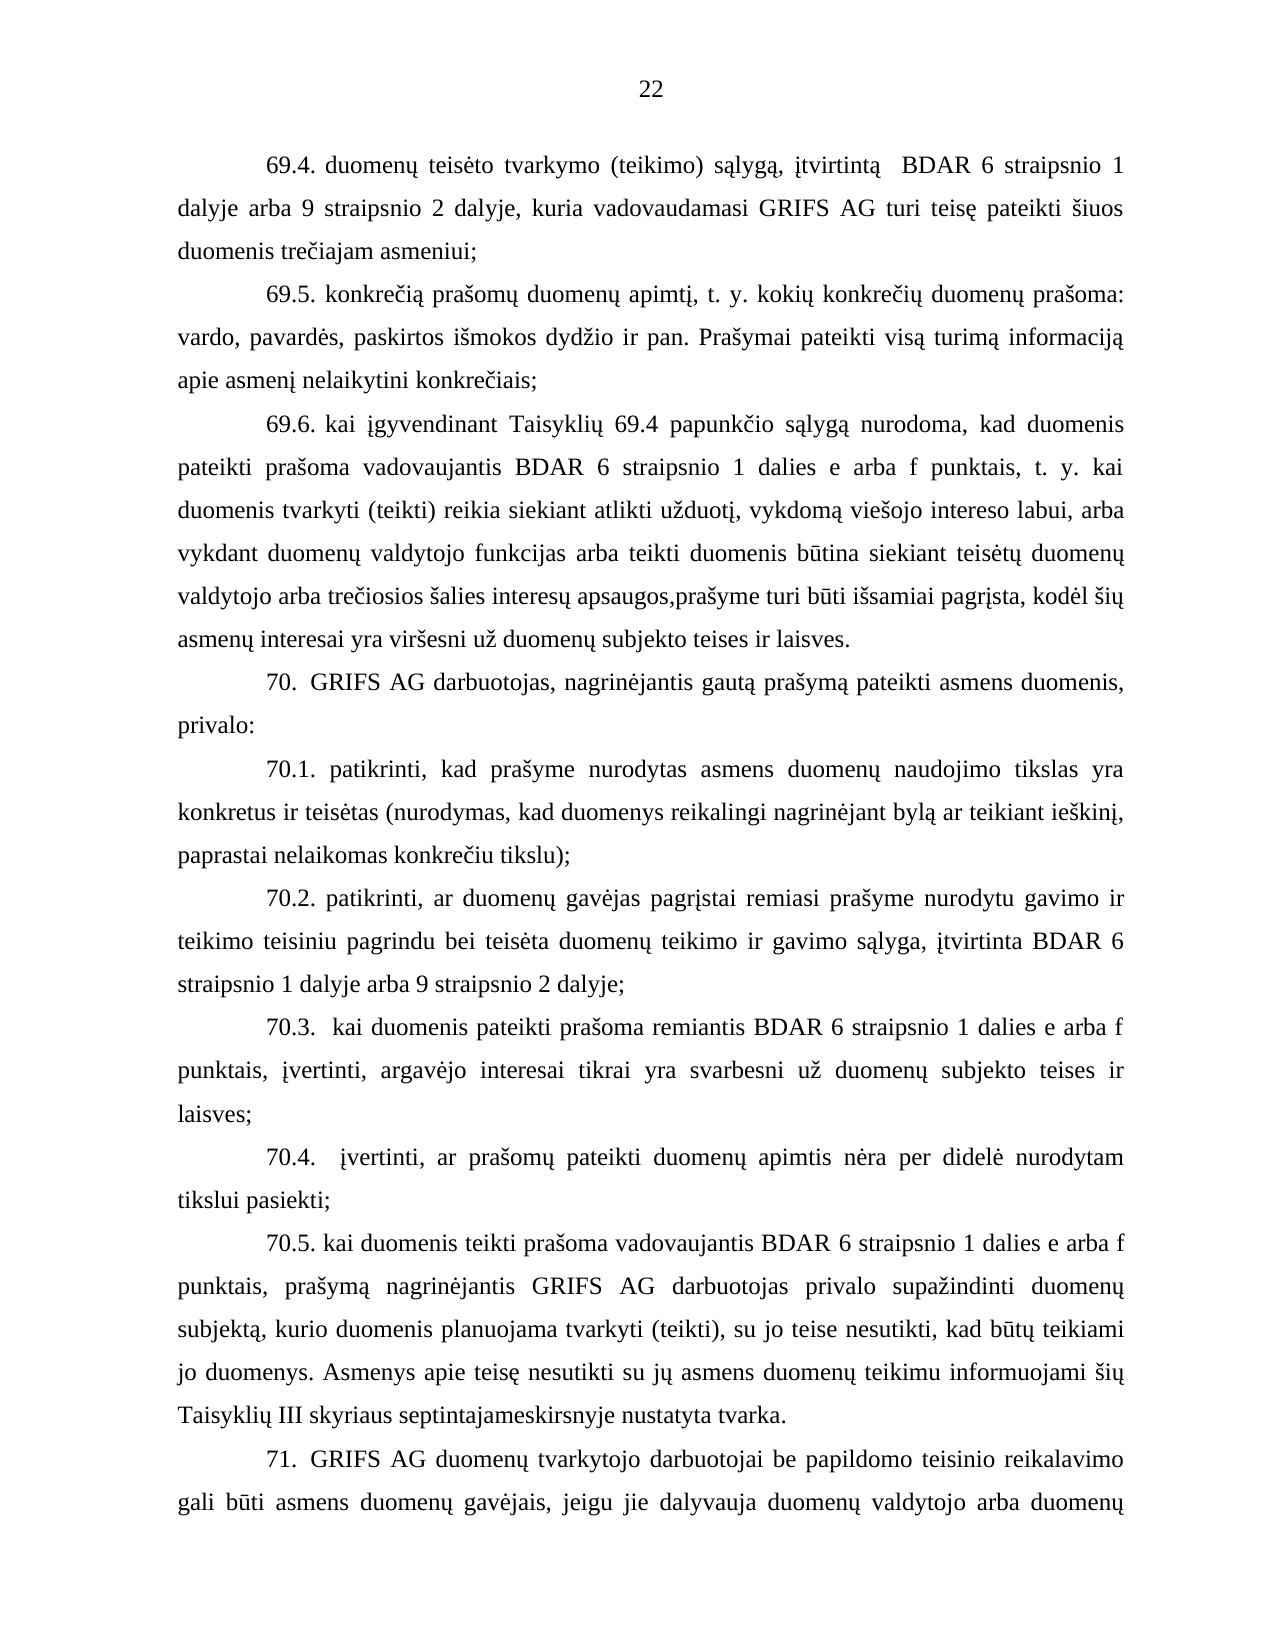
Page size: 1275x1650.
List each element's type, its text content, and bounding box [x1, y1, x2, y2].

text 70.5. kai duomenis teikti prašoma vadovaujantis BDAR 6 straipsnio 1 dalies e arba f punktais, prašymą nagrinėjantis GRIFS AG darbuotojas privalo supažindinti duomenų subjektą, kurio duomenis planuojama tvarkyti (teikti), su jo teise nesutikti, kad būtų teikiami jo duomenys. Asmenys apie teisę nesutikti su jų asmens duomenų teikimu informuojami šių Taisyklių III skyriaus septintajameskirsnyje nustatyta tvarka. [177, 1228, 1125, 1429]
text 70.2. patikrinti, ar duomenų gavėjas pagrįstai remiasi prašyme nurodytu gavimo ir teikimo teisiniu pagrindu bei teisėta duomenų teikimo ir gavimo sąlyga, įtvirtinta BDAR 6 straipsnio 1 dalyje arba 9 straipsnio 2 dalyje; [177, 883, 1125, 998]
list GRIFS AG darbuotojas, nagrinėjantis gautą prašymą pateikti asmens duomenis, privalo: [177, 667, 1125, 739]
list kai įgyvendinant Taisyklių 69.4 papunkčio sąlygą nurodoma, kad duomenis pateikti prašoma vadovaujantis BDAR 6 straipsnio 1 dalies e arba f punktais, t. y. kai duomenis tvarkyti (teikti) reikia siekiant atlikti užduotį, vykdomą viešojo intereso labui, arba vykdant duomenų valdytojo funkcijas arba teikti duomenis būtina siekiant teisėtų duomenų valdytojo arba trečiosios šalies interesų apsaugos,prašyme turi būti išsamiai pagrįsta, kodėl šių asmenų interesai yra viršesni už duomenų subjekto teises ir laisves. [177, 409, 1125, 653]
text 70.1. patikrinti, kad prašyme nurodytas asmens duomenų naudojimo tikslas yra konkretus ir teisėtas (nurodymas, kad duomenys reikalingi nagrinėjant bylą ar teikiant ieškinį, paprastai nelaikomas konkrečiu tikslu); [177, 754, 1125, 869]
list duomenų teisėto tvarkymo (teikimo) sąlygą, įtvirtintą BDAR 6 straipsnio 1 dalyje arba 9 straipsnio 2 dalyje, kuria vadovaudamasi GRIFS AG turi teisę pateikti šiuos duomenis trečiajam asmeniui; [177, 150, 1125, 265]
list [177, 1444, 1125, 1516]
text 70.3. kai duomenis pateikti prašoma remiantis BDAR 6 straipsnio 1 dalies e arba f punktais, įvertinti, argavėjo interesai tikrai yra svarbesni už duomenų subjekto teises ir laisves; [177, 1012, 1125, 1127]
list konkrečią prašomų duomenų apimtį, t. y. kokių konkrečių duomenų prašoma: vardo, pavardės, paskirtos išmokos dydžio ir pan. Prašymai pateikti visą turimą informaciją apie asmenį nelaikytini konkrečiais; [177, 279, 1125, 394]
text 70.4. įvertinti, ar prašomų pateikti duomenų apimtis nėra per didelė nurodytam tikslui pasiekti; [177, 1142, 1125, 1214]
